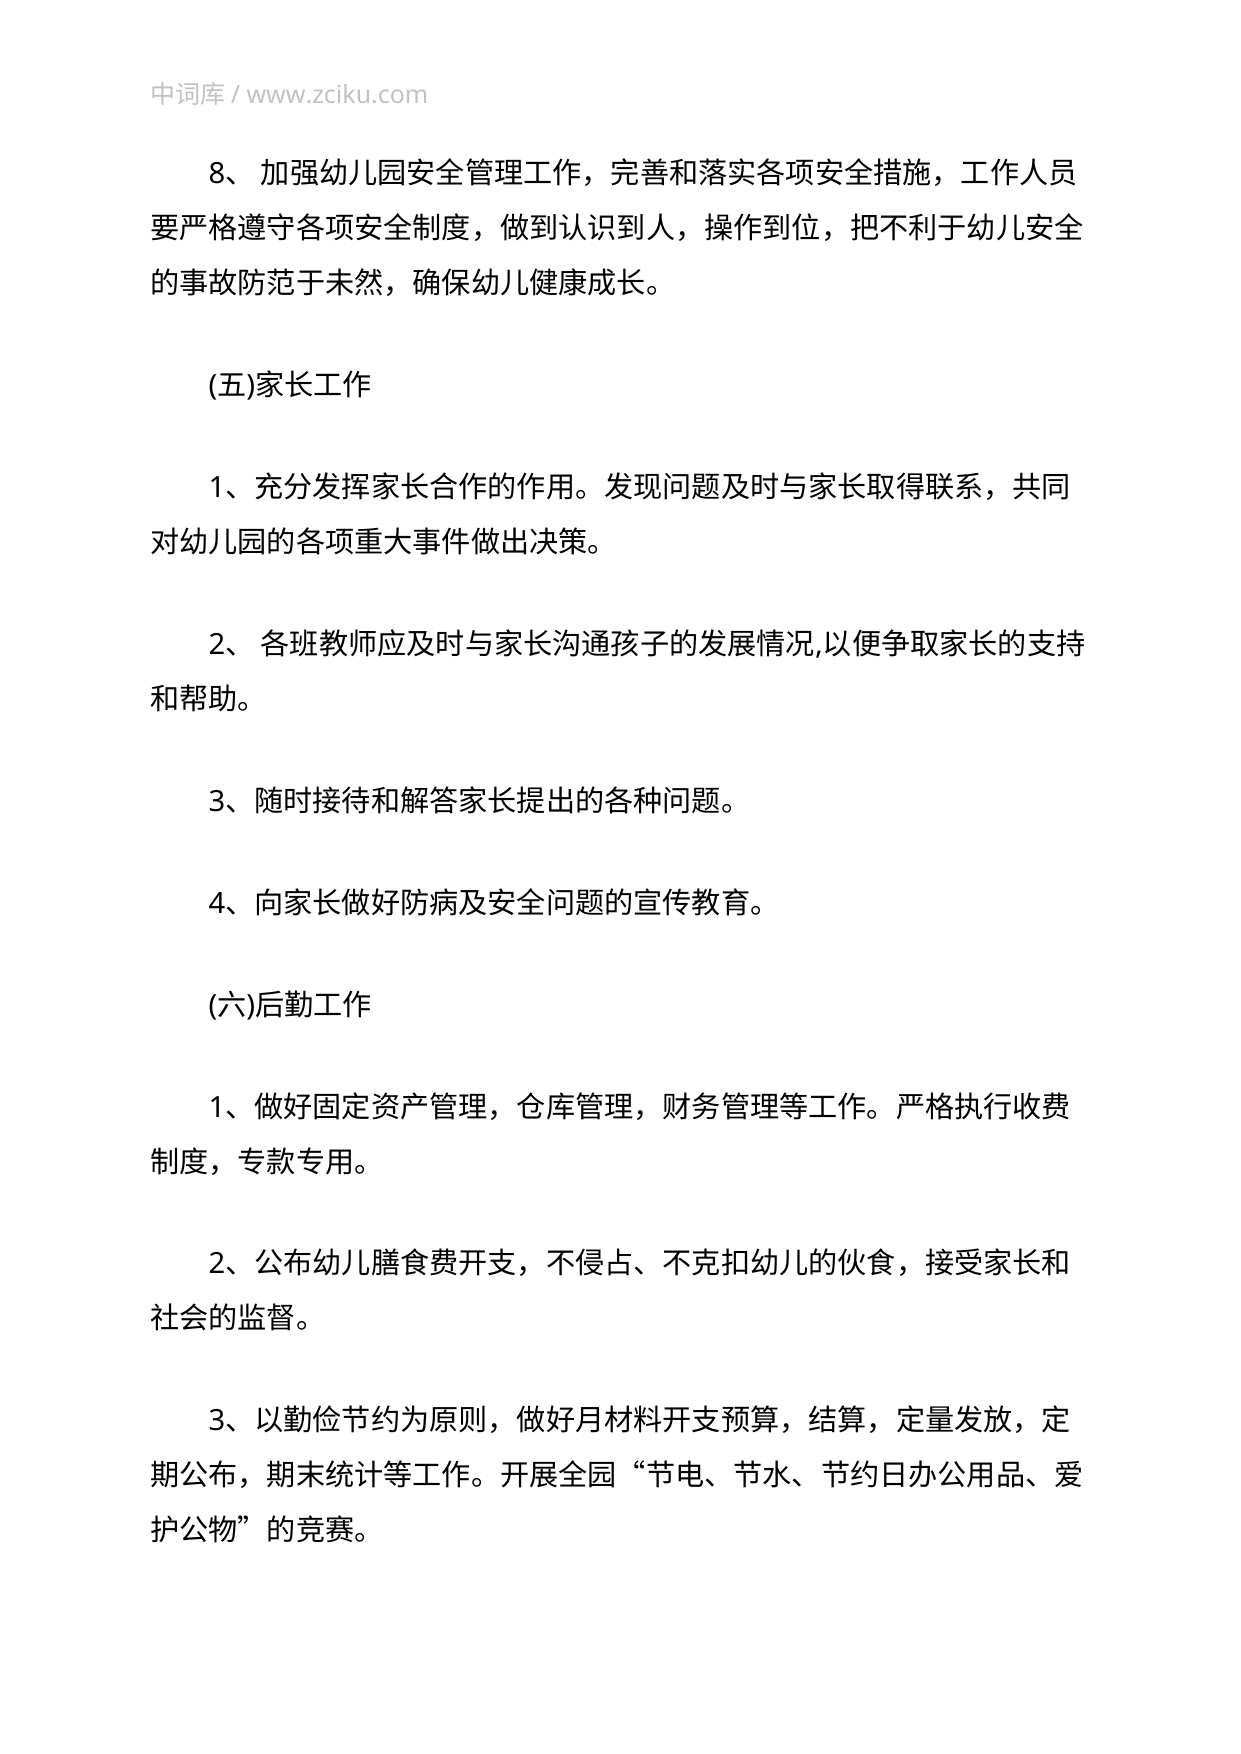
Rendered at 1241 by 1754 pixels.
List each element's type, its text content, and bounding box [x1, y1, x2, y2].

text (五)家长工作 [150, 362, 1090, 404]
text 2、公布幼儿膳食费开支，不侵占、不克扣幼儿的伙食，接受家长和社会的监督。 [150, 1240, 1090, 1337]
text 4、向家长做好防病及安全问题的宣传教育。 [150, 879, 1090, 922]
text 3、随时接待和解答家长提出的各种问题。 [150, 777, 1090, 819]
text 2、 各班教师应及时与家长沟通孩子的发展情况,以便争取家长的支持和帮助。 [150, 620, 1090, 718]
text 8、 加强幼儿园安全管理工作，完善和落实各项安全措施，工作人员要严格遵守各项安全制度，做到认识到人，操作到位，把不利于幼儿安全的事故防范于未然，确保幼儿健康成长。 [150, 150, 1090, 302]
text 3、以勤俭节约为原则，做好月材料开支预算，结算，定量发放，定期公布，期末统计等工作。开展全园“节电、节水、节约日办公用品、爱护公物”的竞赛。 [150, 1397, 1090, 1549]
text (六)后勤工作 [150, 981, 1090, 1023]
text 1、做好固定资产管理，仓库管理，财务管理等工作。严格执行收费制度，专款专用。 [150, 1083, 1090, 1180]
text 1、充分发挥家长合作的作用。发现问题及时与家长取得联系，共同对幼儿园的各项重大事件做出决策。 [150, 464, 1090, 561]
